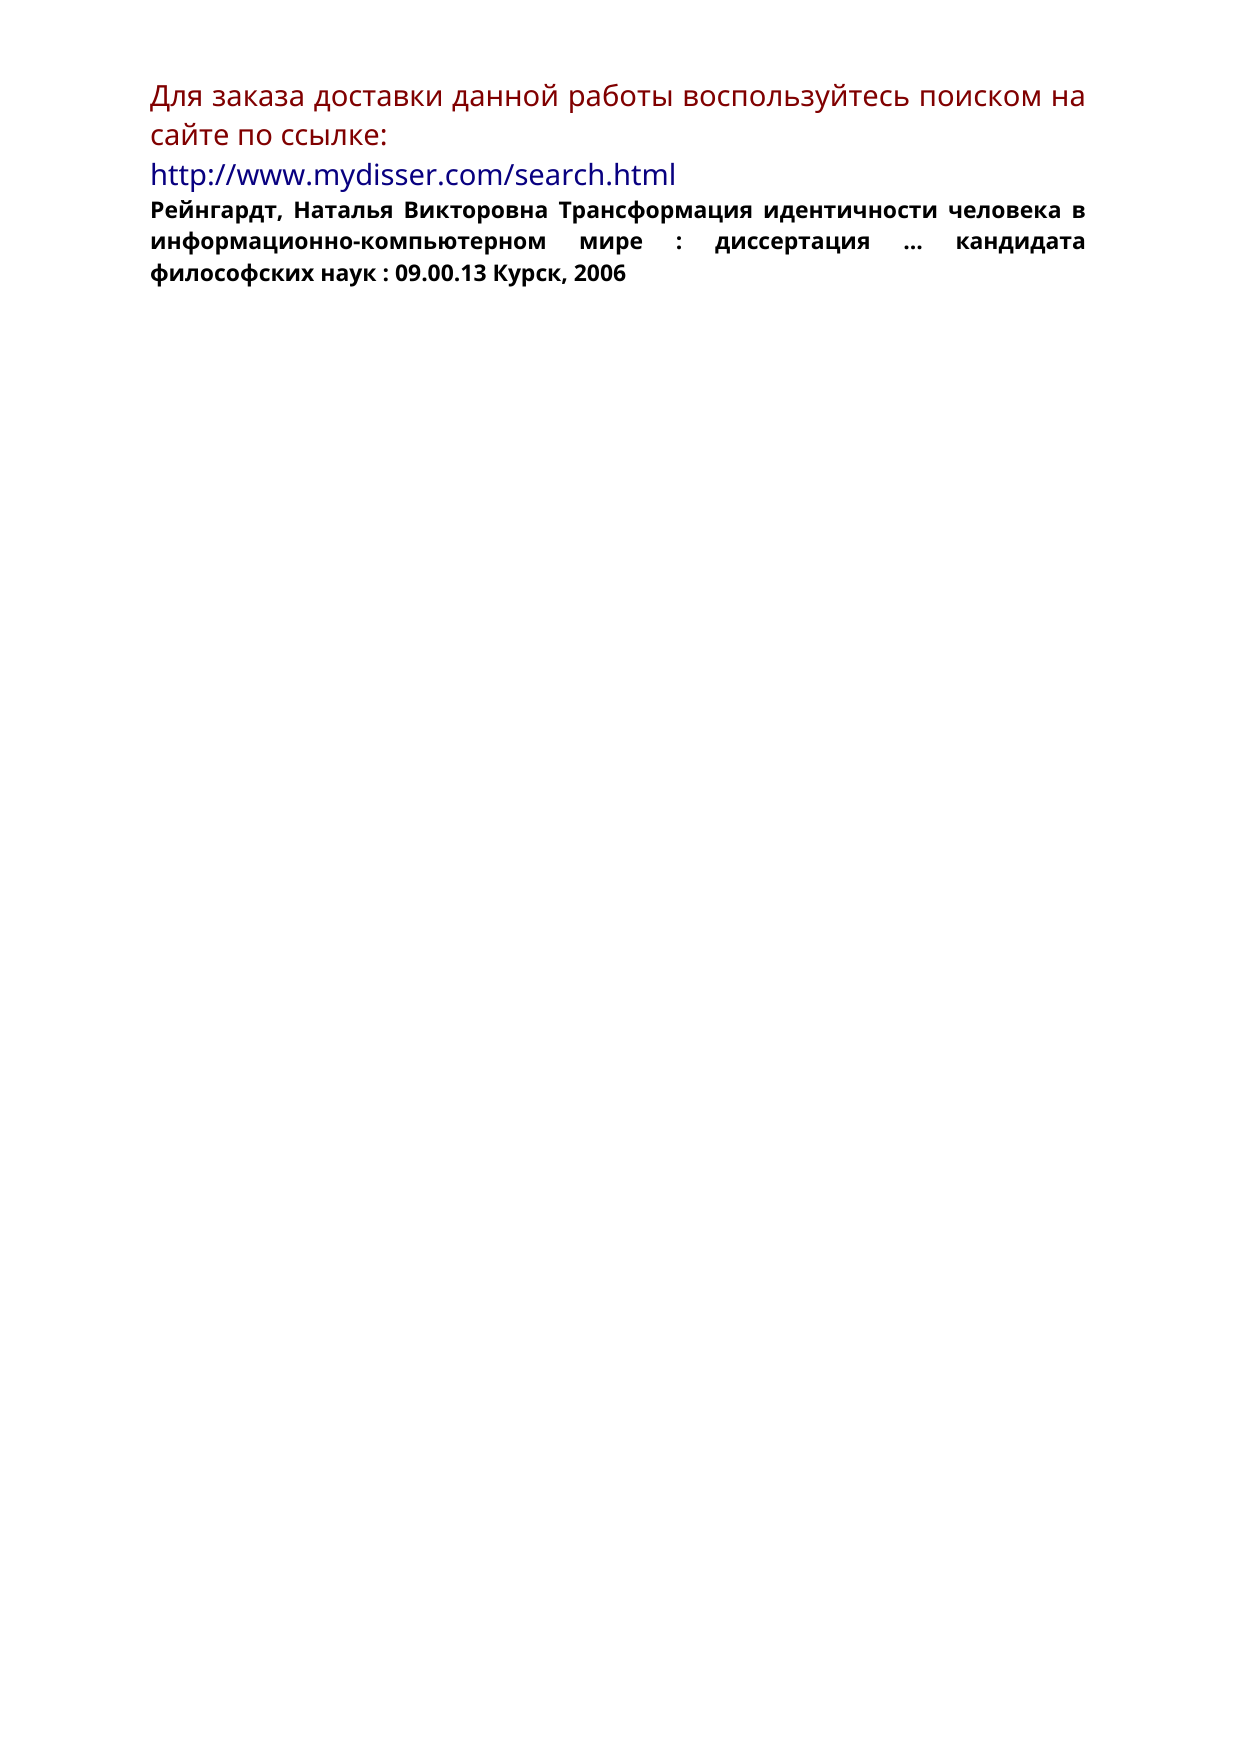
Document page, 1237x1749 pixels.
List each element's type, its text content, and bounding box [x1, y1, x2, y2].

text Рейнгардт, Наталья Викторовна Трансформация идентичности человека в информационно-компьютерном мире : диссертация ... кандидата философских наук : 09.00.13 Курск, 2006 [150, 194, 1086, 288]
